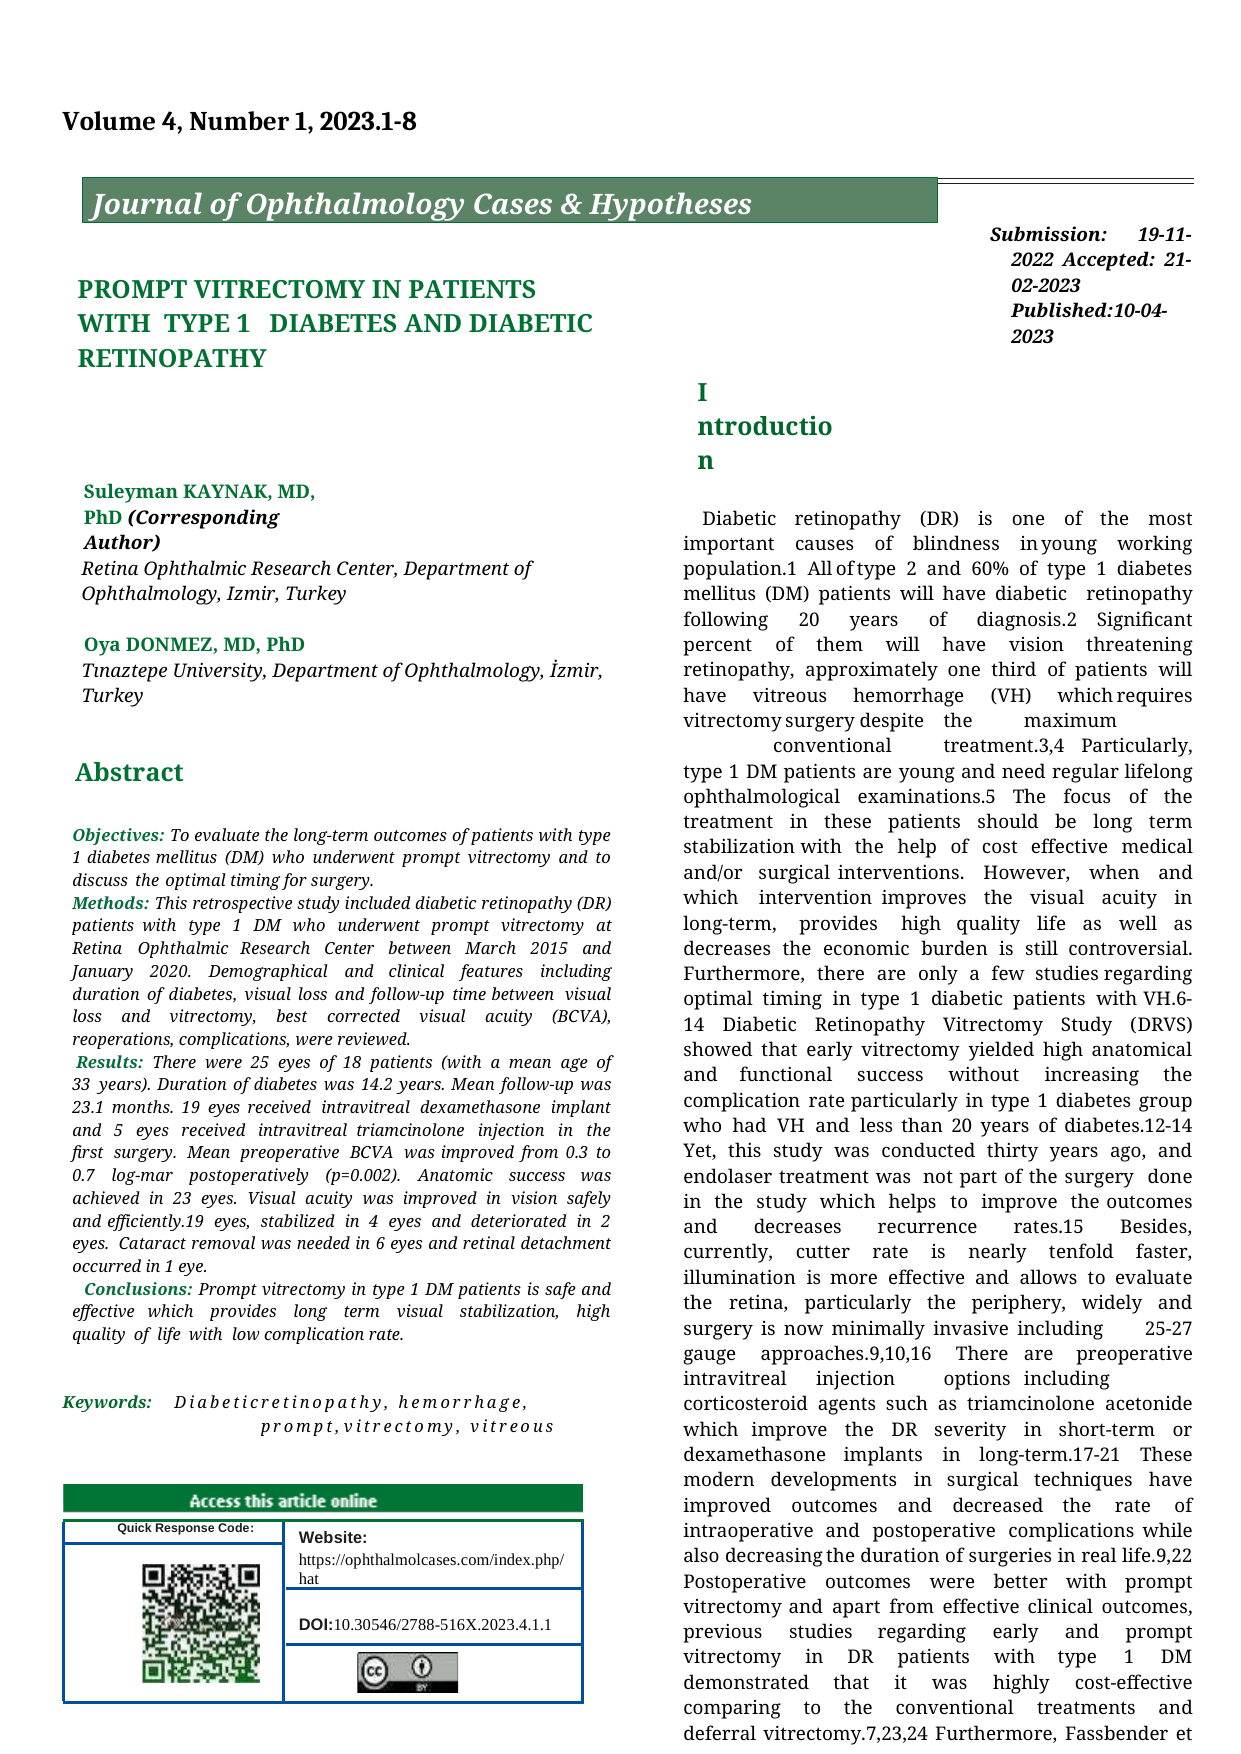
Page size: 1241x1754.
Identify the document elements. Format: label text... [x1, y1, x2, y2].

text Submission: 19-11-2022 Accepted: 21-02-2023 Published:10-04-2023 [990, 221, 1191, 349]
text Suleyman KAYNAK, MD, PhD (Corresponding Author) [83, 478, 358, 555]
text Introduction [697, 374, 844, 476]
text Volume 4, Number 1, 2023.1-8 [62, 106, 1193, 137]
text DOI:10.30546/2788-516X.2023.4.1.1 [298, 1614, 612, 1634]
text Objectives: To evaluate the long-term outcomes of patients with type 1 diabetes mellitus (DM) who underwent prompt vitrectomy and to discuss the optimal timing for surgery. [72, 823, 611, 891]
text Retina Ophthalmic Research Center, Department of Ophthalmology, Izmir, Turkey [81, 555, 605, 606]
text Quick Response Code: Website: [117, 1521, 612, 1547]
text Methods: This retrospective study included diabetic retinopathy (DR) patients with type 1 DM who underwent prompt vitrectomy at Retina Ophthalmic Research Center between March 2015 and January 2020. Demographical and clinical features including duration of diabetes, visual loss and follow-up time between visual loss and vitrectomy, best corrected visual acuity (BCVA), reoperations, complications, were reviewed. [72, 891, 611, 1050]
text Keywords: Diabetic retinopathy, hemorrhage, prompt, vitrectomy, vitreous [62, 1391, 608, 1437]
picture [142, 1564, 260, 1683]
picture [357, 1652, 459, 1693]
text Conclusions: Prompt vitrectomy in type 1 DM patients is safe and effective which provides long term visual stabilization, high quality of life with low complication rate. [72, 1277, 611, 1346]
text Abstract [74, 755, 612, 789]
text Journal of Ophthalmology Cases & Hypotheses [92, 184, 844, 223]
text https://ophthalmolcases.com/index.php/ hat [298, 1550, 568, 1588]
text Tınaztepe University, Department of Ophthalmology, İzmir, Turkey [81, 657, 612, 708]
text Results: There were 25 eyes of 18 patients (with a mean age of 33 years). Duration of diabetes was 14.2 years. Mean follow-up was 23.1 months. 19 eyes received intravitreal dexamethasone implant and 5 eyes received intravitreal triamcinolone injection in the first surgery. Mean preoperative BCVA was improved from 0.3 to 0.7 log-mar postoperatively (p=0.002). Anatomic success was achieved in 23 eyes. Visual acuity was improved in vision safely and efficiently.19 eyes, stabilized in 4 eyes and deteriorated in 2 eyes. Cataract removal was needed in 6 eyes and retinal detachment occurred in 1 eye. [72, 1050, 611, 1277]
text Oya DONMEZ, MD, PhD [83, 631, 612, 657]
text PROMPT VITRECTOMY IN PATIENTS WITH TYPE 1 DIABETES AND DIABETIC RETINOPATHY [77, 272, 598, 374]
picture [62, 1484, 583, 1517]
